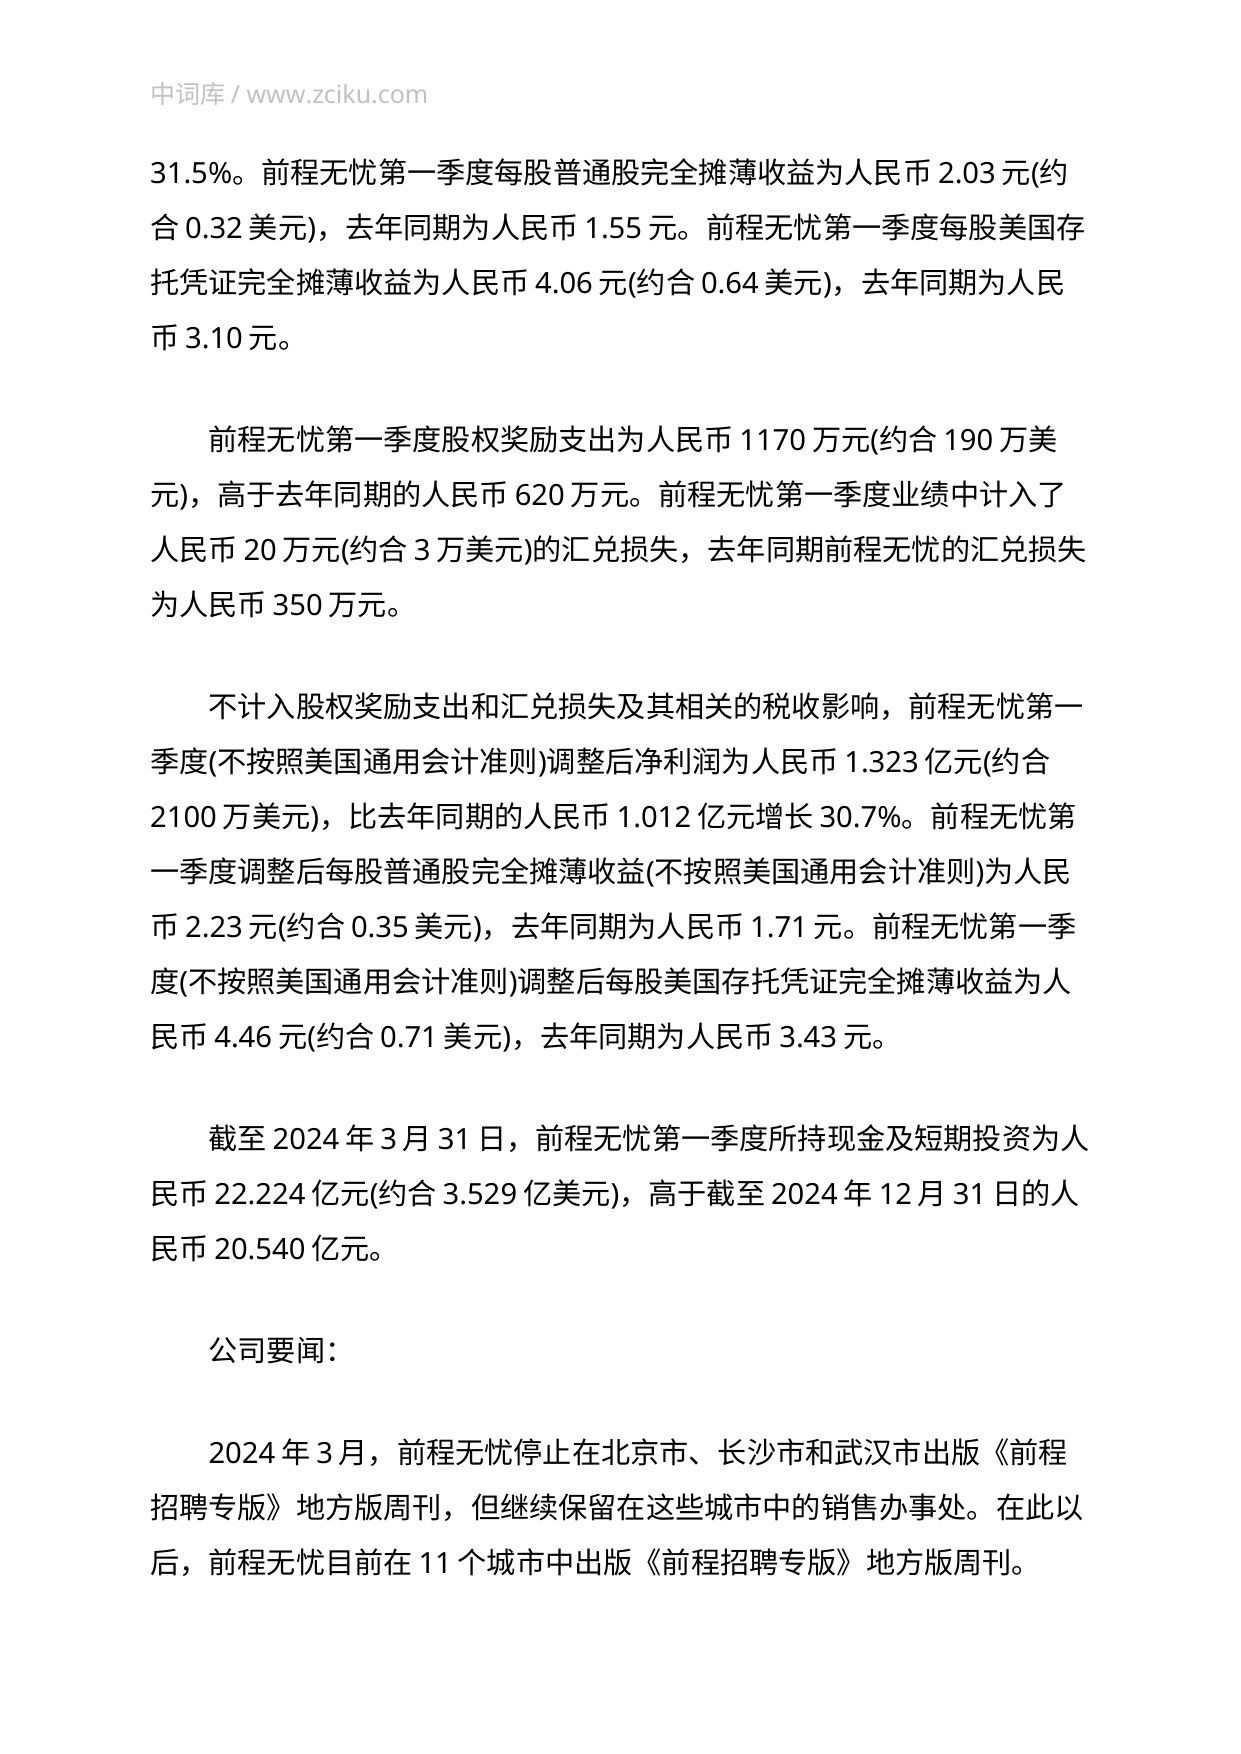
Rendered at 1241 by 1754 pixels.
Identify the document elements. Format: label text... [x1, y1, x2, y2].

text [150, 150, 1090, 357]
text 公司要闻： [150, 1328, 1090, 1370]
text 截至2024年3月31日，前程无忧第一季度所持现金及短期投资为人民币22.224亿元(约合3.529亿美元)，高于截至2024年12月31日的人民币20.540亿元。 [150, 1116, 1090, 1268]
text 前程无忧第一季度股权奖励支出为人民币1170万元(约合190万美元)，高于去年同期的人民币620万元。前程无忧第一季度业绩中计入了人民币20万元(约合3万美元)的汇兑损失，去年同期前程无忧的汇兑损失为人民币350万元。 [150, 417, 1090, 624]
text 不计入股权奖励支出和汇兑损失及其相关的税收影响，前程无忧第一季度(不按照美国通用会计准则)调整后净利润为人民币1.323亿元(约合2100万美元)，比去年同期的人民币1.012亿元增长30.7%。前程无忧第一季度调整后每股普通股完全摊薄收益(不按照美国通用会计准则)为人民币2.23元(约合0.35美元)，去年同期为人民币1.71元。前程无忧第一季度(不按照美国通用会计准则)调整后每股美国存托凭证完全摊薄收益为人民币4.46元(约合0.71美元)，去年同期为人民币3.43元。 [150, 684, 1090, 1056]
text 2024年3月，前程无忧停止在北京市、长沙市和武汉市出版《前程招聘专版》地方版周刊，但继续保留在这些城市中的销售办事处。在此以后，前程无忧目前在11个城市中出版《前程招聘专版》地方版周刊。 [150, 1429, 1090, 1582]
